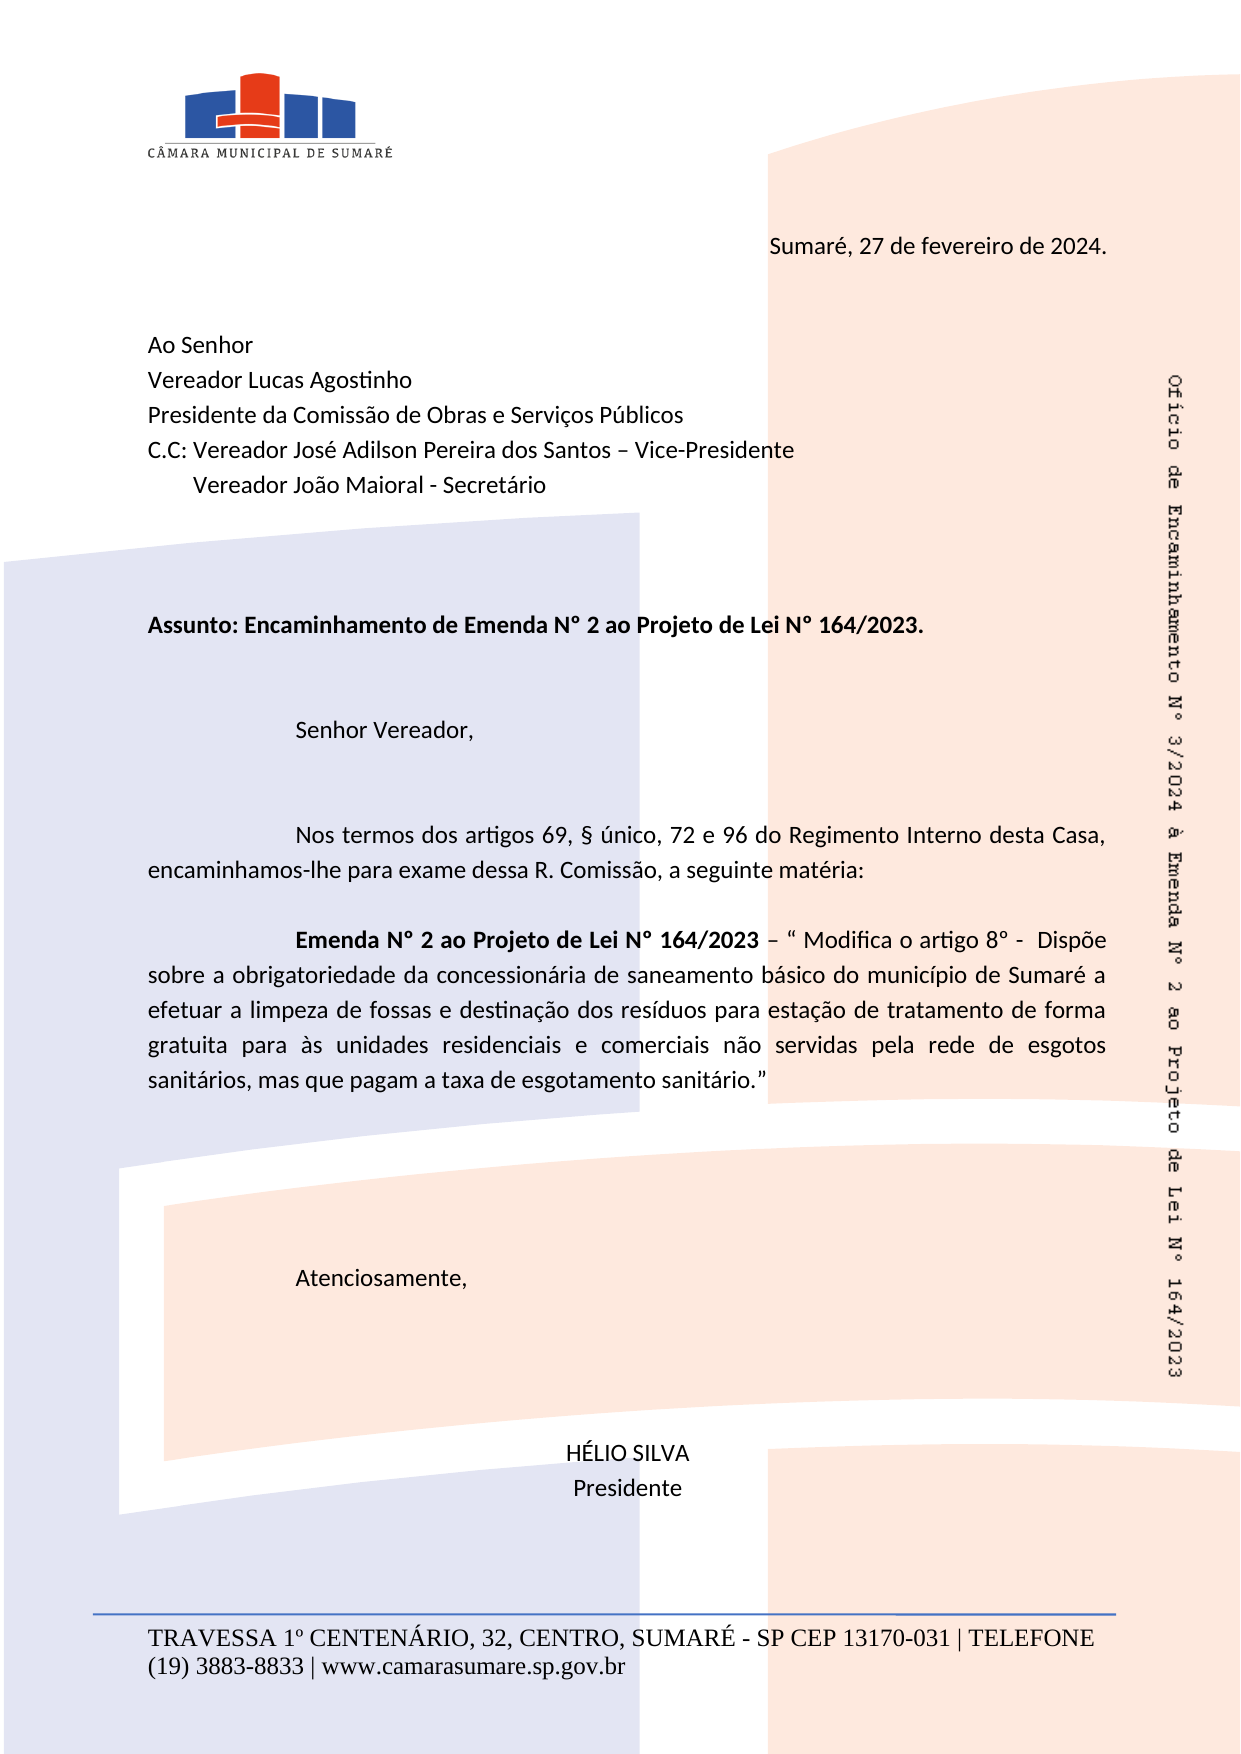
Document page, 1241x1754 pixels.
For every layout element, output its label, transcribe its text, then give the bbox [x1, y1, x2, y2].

picture [147, 73, 394, 160]
text Vereador João Maioral - Secretário [148, 469, 1107, 500]
text Vereador Lucas Agostinho [148, 364, 1107, 395]
picture [1142, 371, 1205, 1383]
text Presidente [148, 1473, 1107, 1503]
text Senhor Vereador, [148, 714, 1107, 745]
text C.C: Vereador José Adilson Pereira dos Santos – Vice-Presidente [148, 434, 1107, 465]
text HÉLIO SILVA [148, 1438, 1107, 1468]
text Nos termos dos artigos 69, § único, 72 e 96 do Regimento Interno desta Casa, encaminhamos-lhe para exame dessa R. Comissão, a seguinte matéria: [148, 819, 1107, 885]
subtitle Atenciosamente, [148, 1263, 1107, 1293]
text Presidente da Comissão de Obras e Serviços Públicos [148, 399, 1107, 430]
text Emenda Nº 2 ao Projeto de Lei Nº 164/2023 – “ Modifica o artigo 8º - Dispõe sobre a obrigatoriedade da concessionária de saneamento básico do município de Sumaré a efetuar a limpeza de fossas e destinação dos resíduos para estação de tratamento de forma gratuita para às unidades residenciais e comerciais não servidas pela rede de esgotos sanitários, mas que pagam a taxa de esgotamento sanitário.” [148, 924, 1107, 1095]
text Ao Senhor [148, 329, 1107, 360]
text Sumaré, 27 de fevereiro de 2024. [148, 230, 1107, 261]
text Assunto: Encaminhamento de Emenda Nº 2 ao Projeto de Lei Nº 164/2023. [148, 609, 1107, 640]
